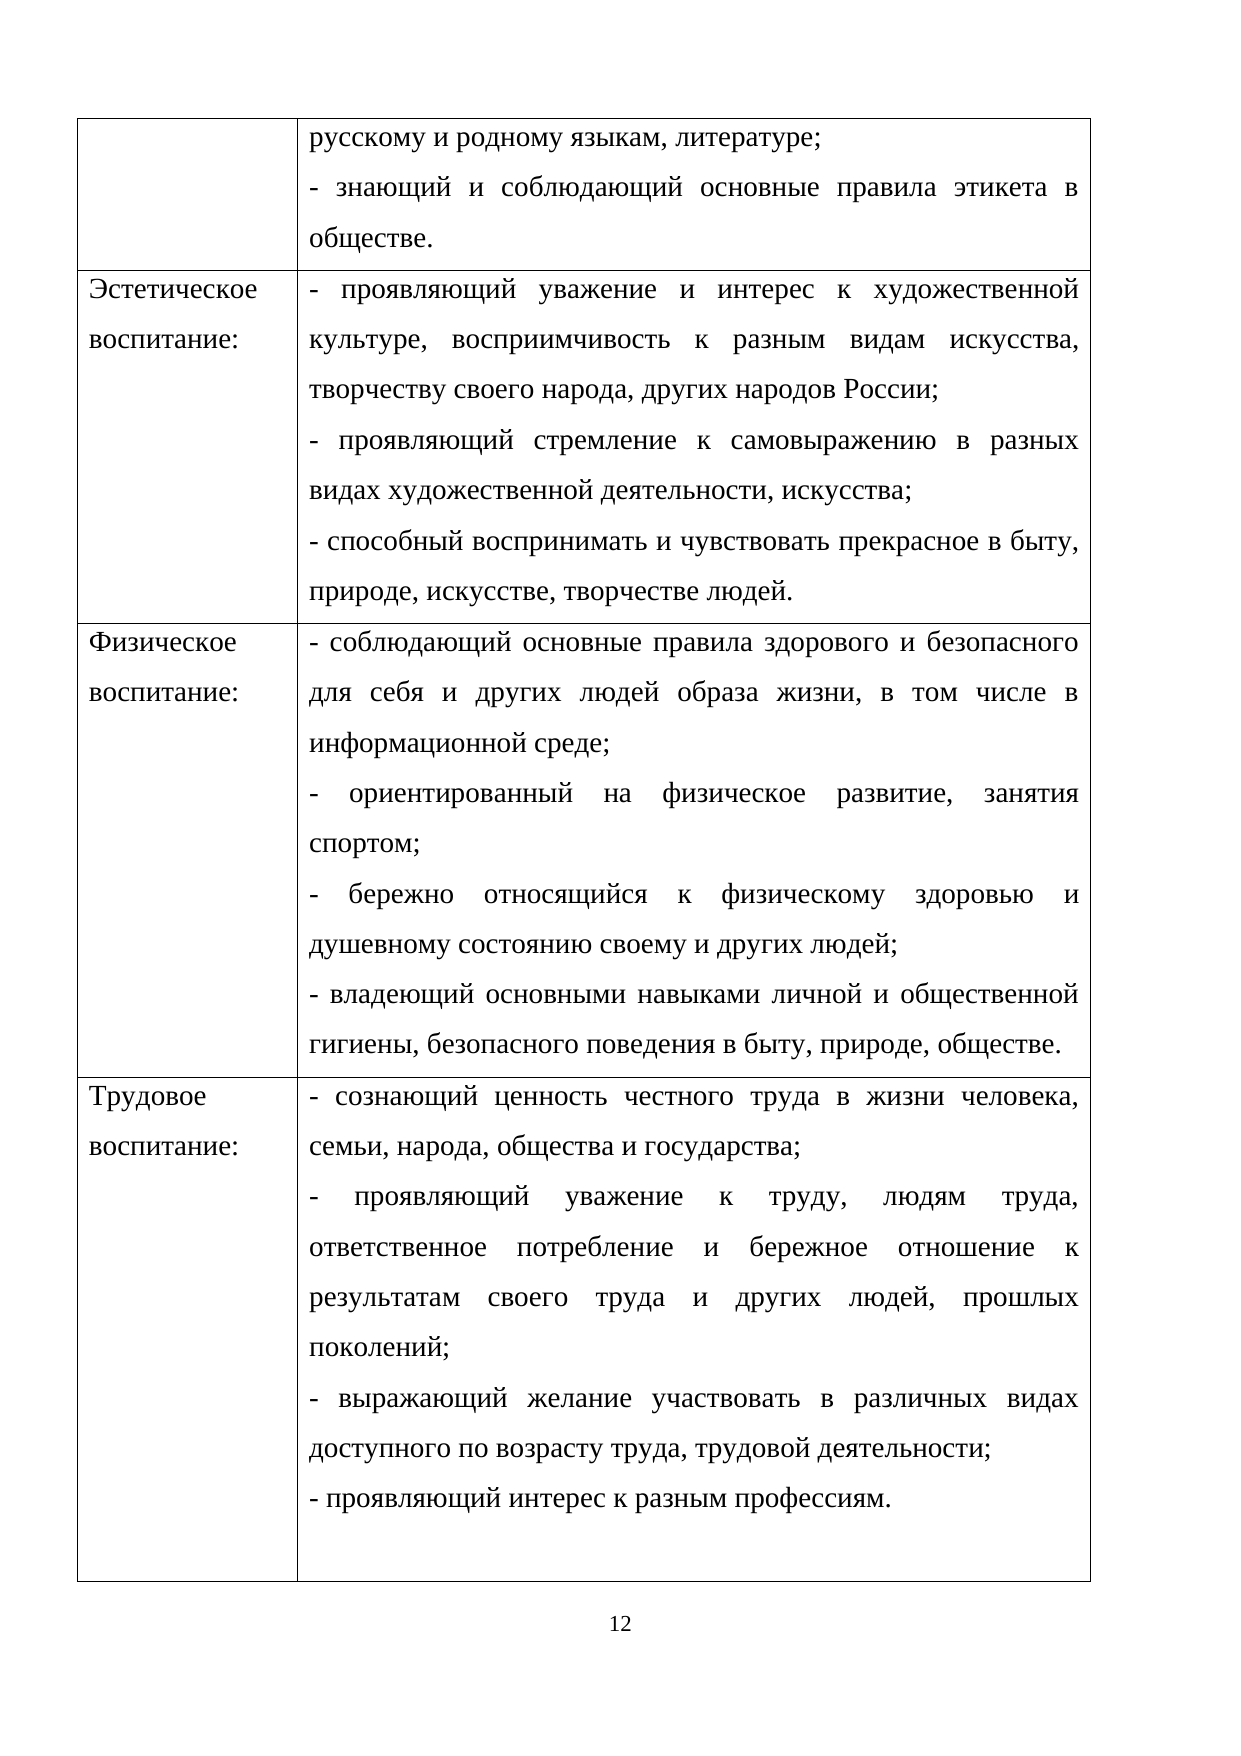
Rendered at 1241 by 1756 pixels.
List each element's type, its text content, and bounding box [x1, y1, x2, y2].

table_cell - сознающий ценность честного труда в жизни человека, семьи, народа, общества и государства; - проявляющий уважение к труду, людям труда, ответственное потребление и бережное отношение к результатам своего труда и других людей, прошлых поколений; - выражающий желание участвовать в различных видах доступного по возрасту труда, трудовой деятельности; - проявляющий интерес к разным профессиям. [298, 1078, 1090, 1581]
table_cell Эстетическое воспитание: [78, 271, 297, 623]
table_cell - проявляющий уважение и интерес к художественной культуре, восприимчивость к разным видам искусства, творчеству своего народа, других народов России; - проявляющий стремление к самовыражению в разных видах художественной деятельности, искусства; - способный воспринимать и чувствовать прекрасное в быту, природе, искусстве, творчестве людей. [298, 271, 1090, 623]
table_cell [298, 119, 1090, 270]
table_cell - соблюдающий основные правила здорового и безопасного для себя и других людей образа жизни, в том числе в информационной среде; - ориентированный на физическое развитие, занятия спортом; - бережно относящийся к физическому здоровью и душевному состоянию своему и других людей; - владеющий основными навыками личной и общественной гигиены, безопасного поведения в быту, природе, обществе. [298, 624, 1090, 1077]
table_cell Трудовое воспитание: [78, 1078, 297, 1581]
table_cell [78, 119, 297, 270]
table_cell Физическое воспитание: [78, 624, 297, 1077]
